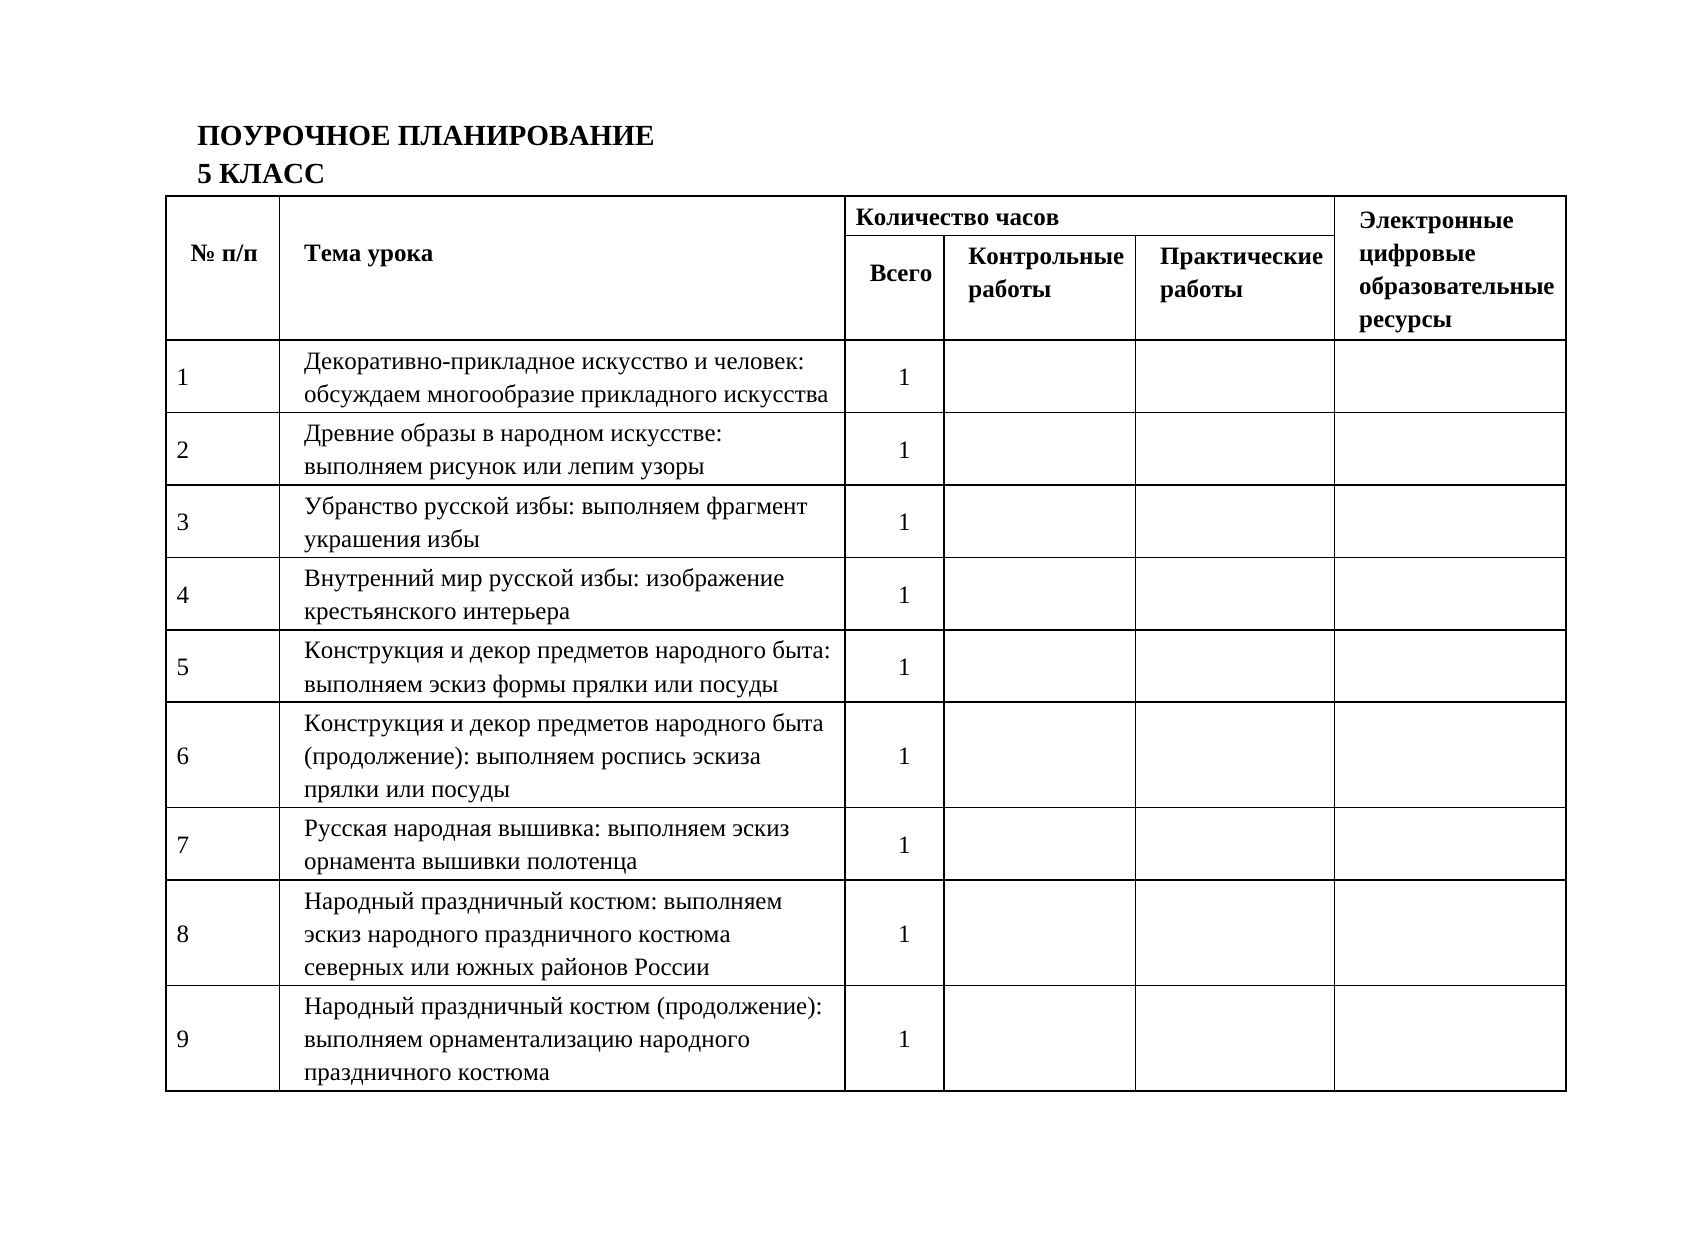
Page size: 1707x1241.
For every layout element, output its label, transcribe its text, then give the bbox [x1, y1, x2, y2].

table_cell 1 [846, 986, 943, 1090]
table_cell [1136, 486, 1334, 556]
table_cell 6 [167, 703, 279, 807]
table_cell 1 [846, 631, 943, 701]
table_cell Конструкция и декор предметов народного быта: выполняем эскиз формы прялки или посуды [280, 631, 844, 701]
table_cell [1335, 703, 1565, 807]
table_cell 4 [167, 558, 279, 629]
table_cell Контрольные работы [945, 236, 1135, 339]
table_cell [945, 986, 1135, 1090]
table_cell [945, 413, 1135, 484]
table_cell [1335, 631, 1565, 701]
table_cell 3 [167, 486, 279, 556]
table_cell Конструкция и декор предметов народного быта (продолжение): выполняем роспись эскиза прялки или посуды [280, 703, 844, 807]
table_cell [1335, 341, 1565, 412]
table_cell [1136, 986, 1334, 1090]
table_cell [1335, 808, 1565, 879]
table_cell [1136, 341, 1334, 412]
table_cell 8 [167, 881, 279, 984]
table_cell Русская народная вышивка: выполняем эскиз орнамента вышивки полотенца [280, 808, 844, 879]
table_cell [945, 703, 1135, 807]
table_cell [1136, 703, 1334, 807]
table_cell 9 [167, 986, 279, 1090]
table_cell [945, 486, 1135, 556]
table_cell 1 [167, 341, 279, 412]
table_cell 1 [846, 341, 943, 412]
table_cell [1335, 558, 1565, 629]
table_cell [1335, 413, 1565, 484]
table_cell [945, 558, 1135, 629]
table_cell Всего [846, 236, 943, 339]
table_cell Декоративно-прикладное искусство и человек: обсуждаем многообразие прикладного искусства [280, 341, 844, 412]
table_cell [945, 341, 1135, 412]
table_cell [1136, 808, 1334, 879]
table_header № п/п [167, 197, 279, 339]
table_cell 1 [846, 486, 943, 556]
table_cell [945, 881, 1135, 984]
table_cell 1 [846, 881, 943, 984]
table_cell [1136, 558, 1334, 629]
table_cell [945, 631, 1135, 701]
table_cell 1 [846, 558, 943, 629]
table_cell 5 [167, 631, 279, 701]
table_cell Древние образы в народном искусстве: выполняем рисунок или лепим узоры [280, 413, 844, 484]
text 5 КЛАСС [190, 157, 1618, 190]
table_cell 2 [167, 413, 279, 484]
table_header Тема урока [280, 197, 844, 339]
table_cell [1335, 881, 1565, 984]
table_cell Убранство русской избы: выполняем фрагмент украшения избы [280, 486, 844, 556]
table_cell Внутренний мир русской избы: изображение крестьянского интерьера [280, 558, 844, 629]
table_cell Народный праздничный костюм: выполняем эскиз народного праздничного костюма северных или южных районов России [280, 881, 844, 984]
table_cell [1136, 413, 1334, 484]
table_cell [945, 808, 1135, 879]
table_cell [1335, 486, 1565, 556]
table_cell 7 [167, 808, 279, 879]
table_header Электронные цифровые образовательные ресурсы [1335, 197, 1565, 339]
text ПОУРОЧНОЕ ПЛАНИРОВАНИЕ [190, 118, 1618, 152]
table_cell 1 [846, 413, 943, 484]
table_header Количество часов [846, 197, 1334, 234]
table_cell 1 [846, 808, 943, 879]
table_cell Практические работы [1136, 236, 1334, 339]
table_cell Народный праздничный костюм (продолжение): выполняем орнаментализацию народного праздничного костюма [280, 986, 844, 1090]
table_cell [1136, 631, 1334, 701]
table_cell [1136, 881, 1334, 984]
table_cell [1335, 986, 1565, 1090]
table_cell 1 [846, 703, 943, 807]
